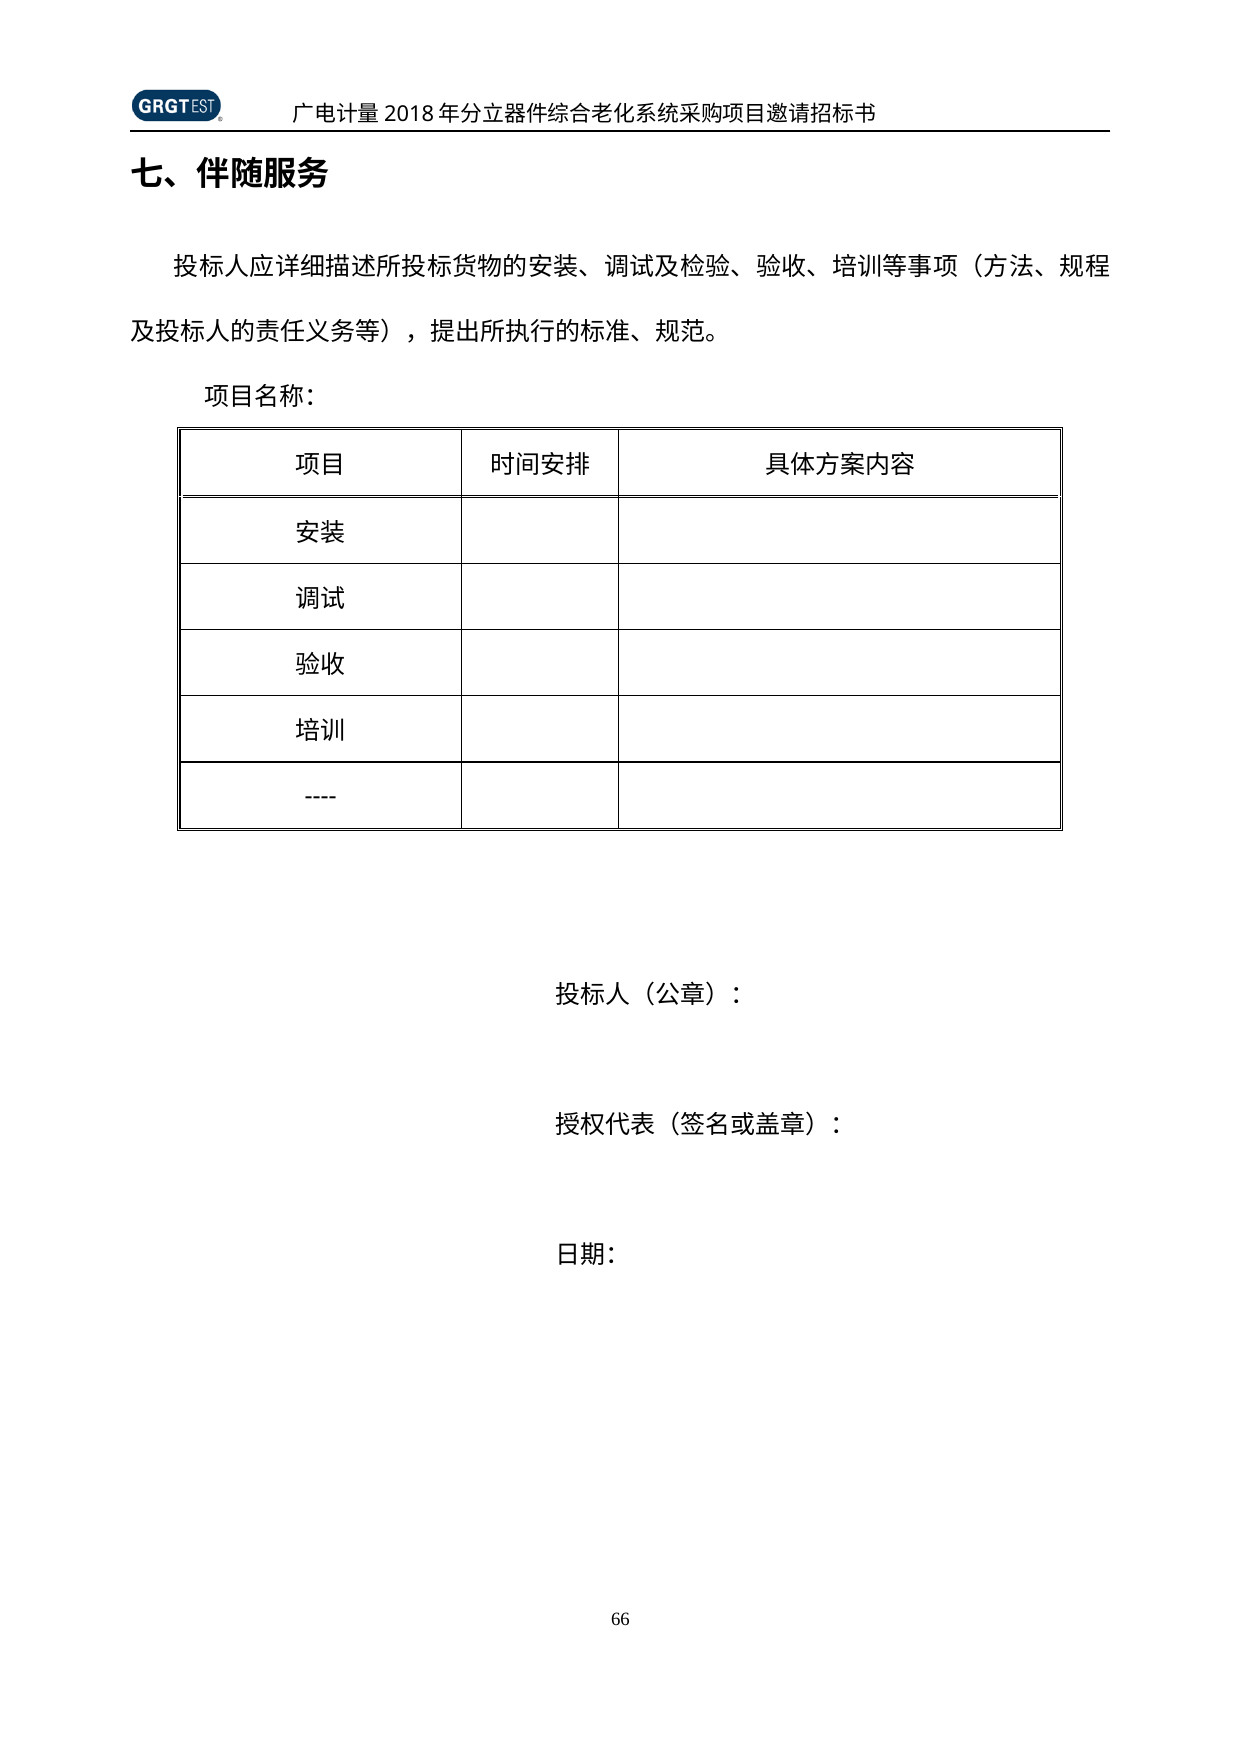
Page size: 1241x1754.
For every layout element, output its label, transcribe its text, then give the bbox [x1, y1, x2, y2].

table_cell [462, 498, 618, 563]
table_header 具体方案内容 [619, 430, 1060, 495]
table_cell [462, 763, 618, 827]
text 投标人（公章）： [130, 961, 1110, 1026]
text 授权代表（签名或盖章）： [130, 1091, 1110, 1156]
table_cell [462, 696, 618, 761]
subtitle 七、伴随服务 [130, 138, 1110, 203]
table_cell [619, 696, 1060, 761]
table_cell [619, 495, 1061, 563]
table_cell [619, 564, 1060, 629]
table_cell ---- [181, 763, 461, 827]
table_header 时间安排 [462, 430, 618, 495]
table_cell 安装 [179, 495, 461, 563]
table_cell [462, 564, 618, 629]
table_header 项目 [181, 430, 461, 495]
text 投标人应详细描述所投标货物的安装、调试及检验、验收、培训等事项（方法、规程及投标人的责任义务等），提出所执行的标准、规范。 [130, 232, 1110, 362]
table_cell [462, 630, 618, 695]
table_cell 调试 [181, 564, 461, 629]
table_cell 验收 [181, 630, 461, 695]
table_cell 培训 [181, 696, 461, 761]
picture [129, 88, 224, 122]
table_cell [619, 763, 1060, 827]
text 项目名称： [204, 362, 1110, 427]
text 日期： [130, 1221, 1110, 1286]
table_cell [619, 630, 1060, 695]
